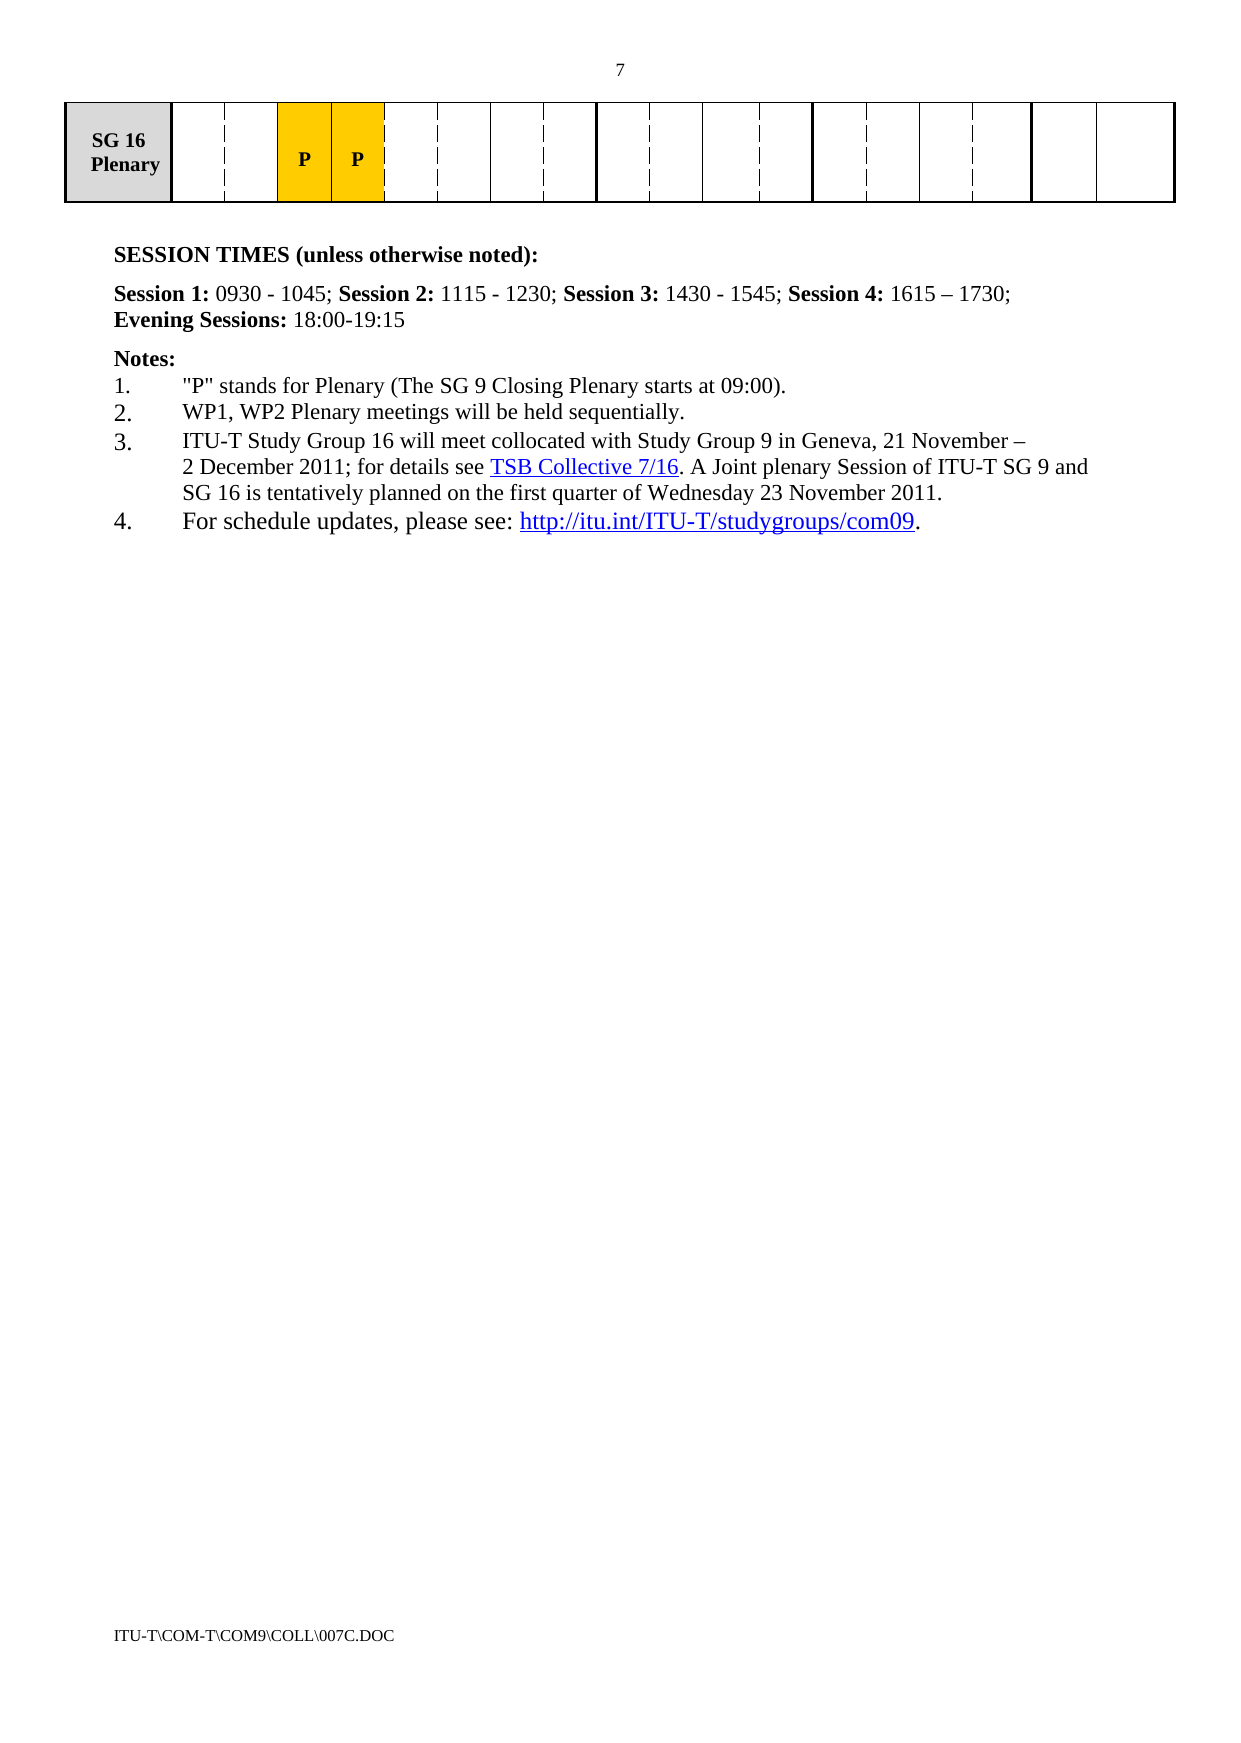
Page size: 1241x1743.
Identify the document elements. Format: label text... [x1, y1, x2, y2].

table_cell ITU-T Study Group 16 will meet collocated with Study Group 9 in Geneva, 21 November – 2 December 2011; for details see TSB Collective 7/16. A Joint plenary Session of ITU-T SG 9 and SG 16 is tentatively planned on the first quarter of Wednesday 23 November 2011. [171, 427, 1116, 506]
table_cell WP1, WP2 Plenary meetings will be held sequentially. [171, 398, 1116, 427]
table_cell [920, 103, 973, 201]
table_cell [866, 103, 919, 201]
table_cell P [278, 103, 331, 201]
table_cell [437, 103, 490, 201]
text SESSION TIMES (unless otherwise noted): [113, 241, 1127, 268]
table_cell [598, 103, 650, 201]
table_cell [491, 103, 543, 201]
table_cell [102, 427, 171, 506]
table_cell [1033, 103, 1096, 201]
table_cell [703, 103, 759, 201]
text Session 1: 0930 - 1045; Session 2: 1115 - 1230; Session 3: 1430 - 1545; Session 4: 1615 – 1730; Evening Sessions: 18:00-19:15 [113, 280, 1127, 333]
text Notes: [113, 345, 1127, 372]
table_header "P" stands for Plenary (The SG 9 Closing Plenary starts at 09:00). [171, 372, 1116, 398]
table_cell [760, 103, 811, 201]
table_cell [102, 506, 171, 534]
table_cell [102, 398, 171, 427]
table_cell [814, 103, 866, 201]
table_cell [384, 103, 437, 201]
table_cell P [332, 103, 384, 201]
table_cell SG 16 Plenary [67, 103, 170, 201]
table_cell [173, 103, 225, 201]
table_header [102, 372, 171, 398]
table_cell [1097, 103, 1173, 201]
table_cell [544, 103, 595, 201]
table_cell For schedule updates, please see: http://itu.int/ITU-T/studygroups/com09. [171, 506, 1116, 534]
table_cell [650, 103, 702, 201]
table_cell [225, 103, 277, 201]
table_cell [973, 103, 1030, 201]
